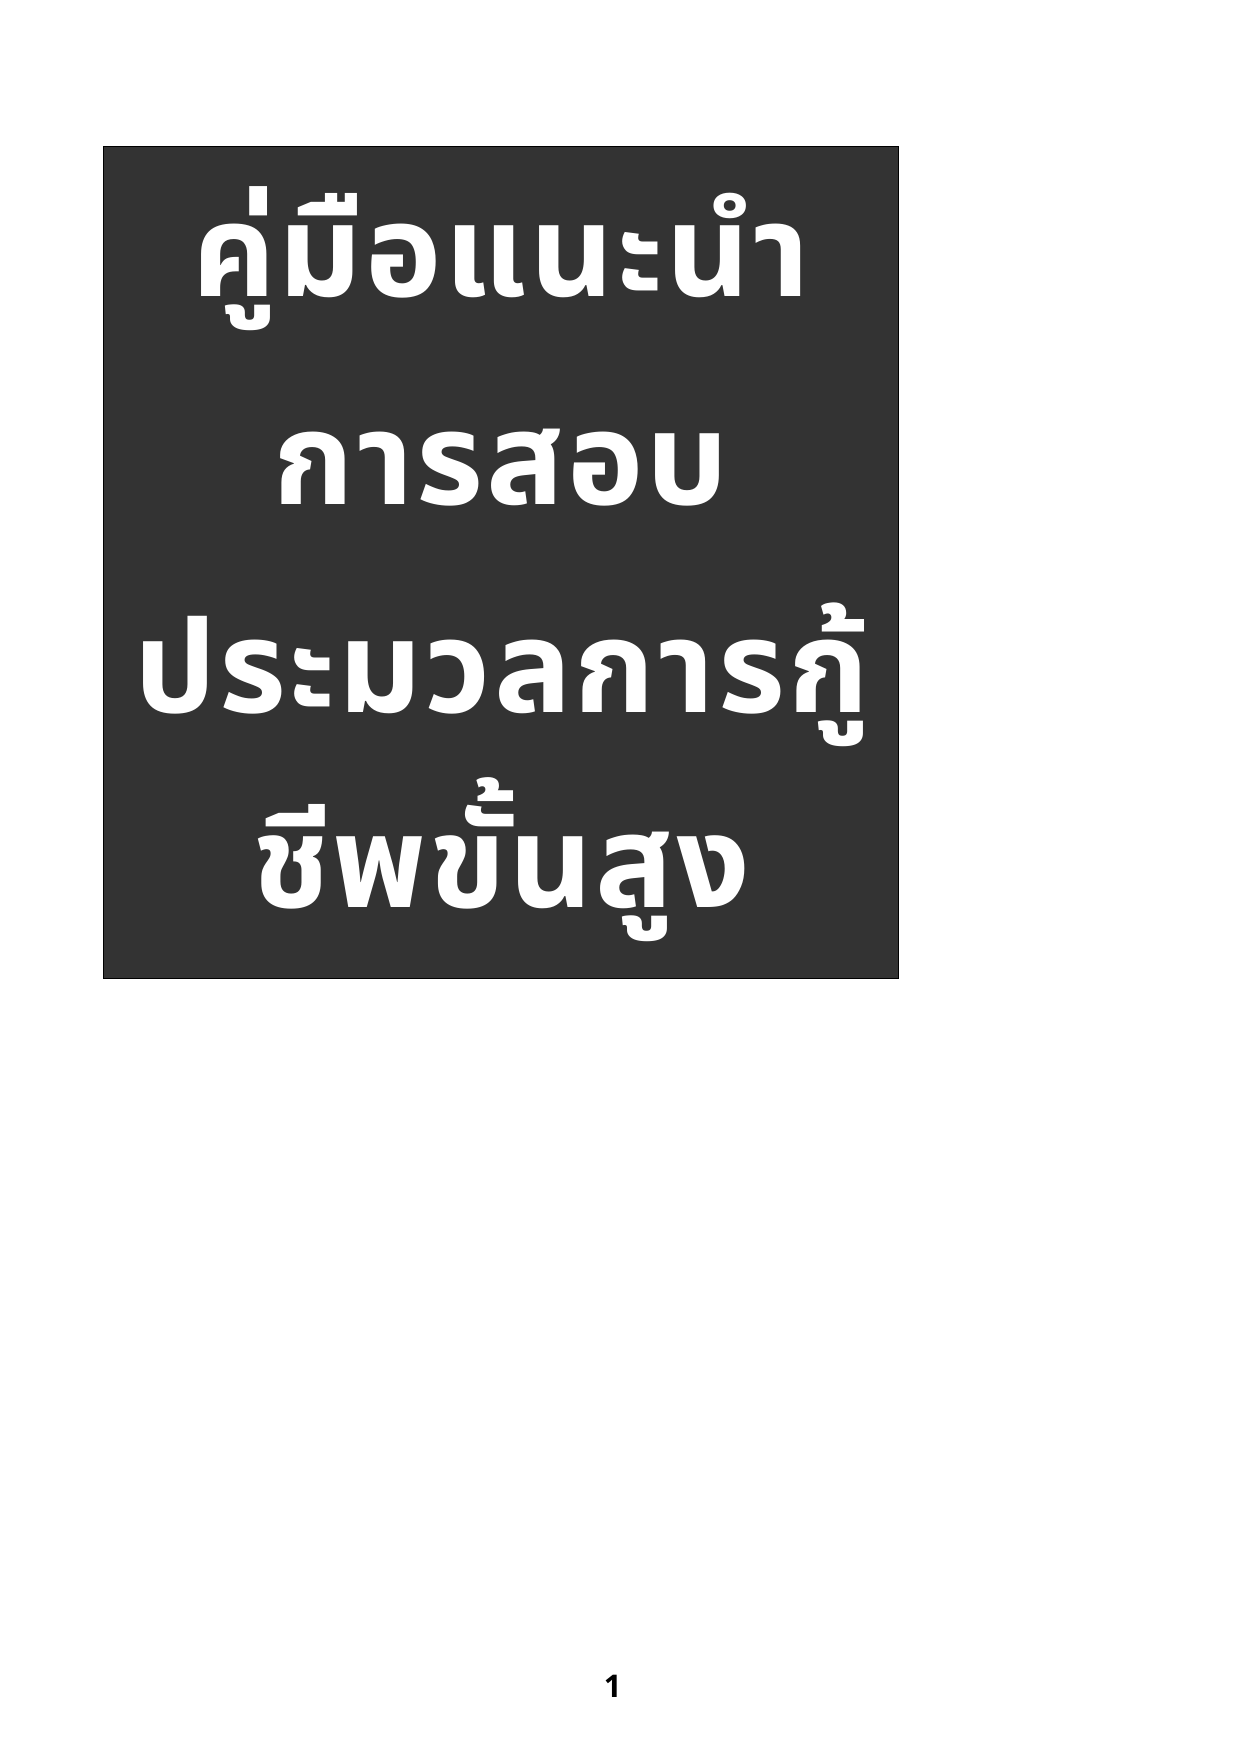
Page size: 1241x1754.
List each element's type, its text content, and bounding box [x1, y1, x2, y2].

table_header คู่มือแนะนำ การสอบ ประมวลการกู้ชีพขั้นสูง [104, 147, 898, 978]
